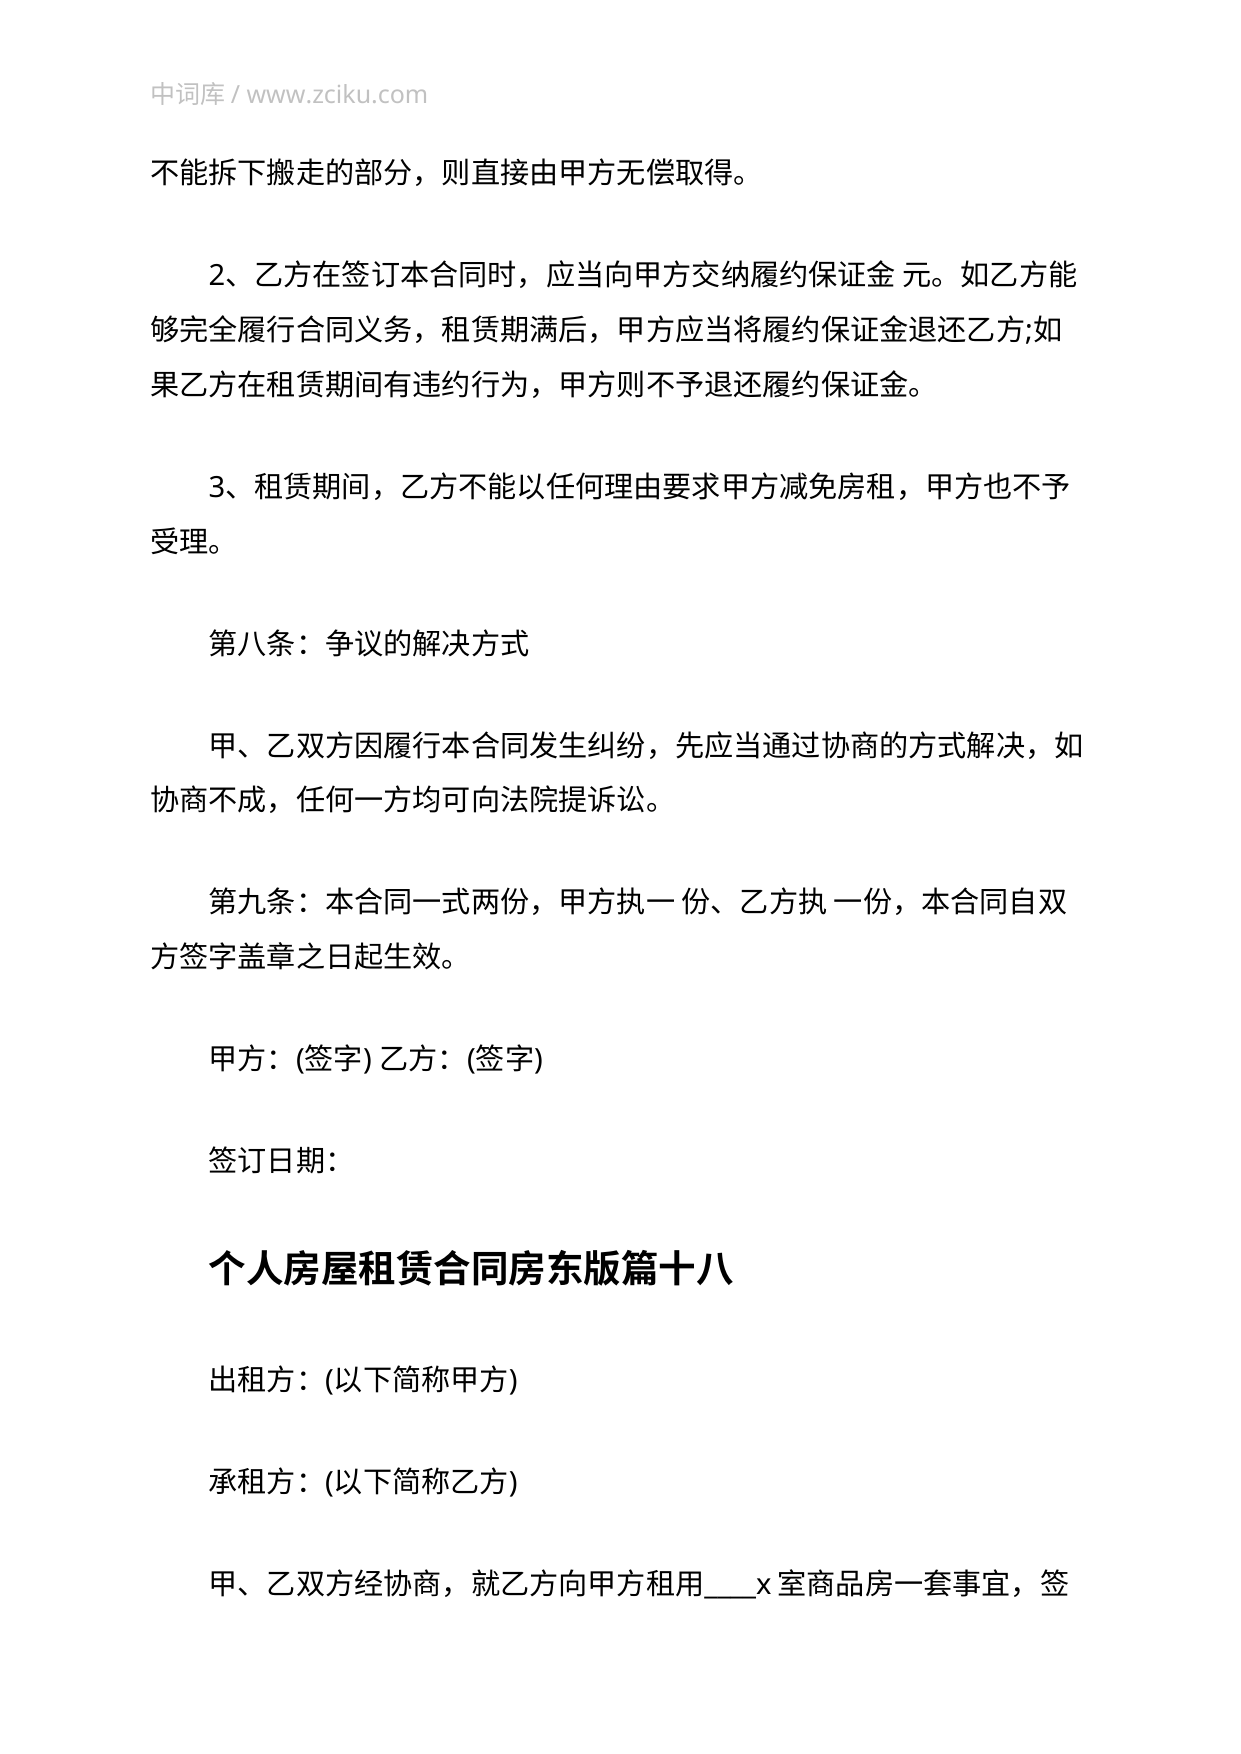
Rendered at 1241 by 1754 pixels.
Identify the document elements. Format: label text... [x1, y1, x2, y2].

text 第九条：本合同一式两份，甲方执一 份、乙方执 一份，本合同自双方签字盖章之日起生效。 [150, 879, 1090, 976]
text 签订日期： [150, 1137, 1090, 1180]
text 2、乙方在签订本合同时，应当向甲方交纳履约保证金 元。如乙方能够完全履行合同义务，租赁期满后，甲方应当将履约保证金退还乙方;如果乙方在租赁期间有违约行为，甲方则不予退还履约保证金。 [150, 252, 1090, 404]
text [150, 150, 1090, 192]
text 个人房屋租赁合同房东版篇十八 [150, 1239, 1090, 1293]
text 3、租赁期间，乙方不能以任何理由要求甲方减免房租，甲方也不予受理。 [150, 463, 1090, 561]
text 出租方：(以下简称甲方) [150, 1357, 1090, 1399]
text 甲、乙双方因履行本合同发生纠纷，先应当通过协商的方式解决，如协商不成，任何一方均可向法院提诉讼。 [150, 722, 1090, 819]
text 甲方：(签字) 乙方：(签字) [150, 1035, 1090, 1078]
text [150, 1561, 1090, 1603]
text 第八条：争议的解决方式 [150, 620, 1090, 663]
text 承租方：(以下简称乙方) [150, 1458, 1090, 1501]
